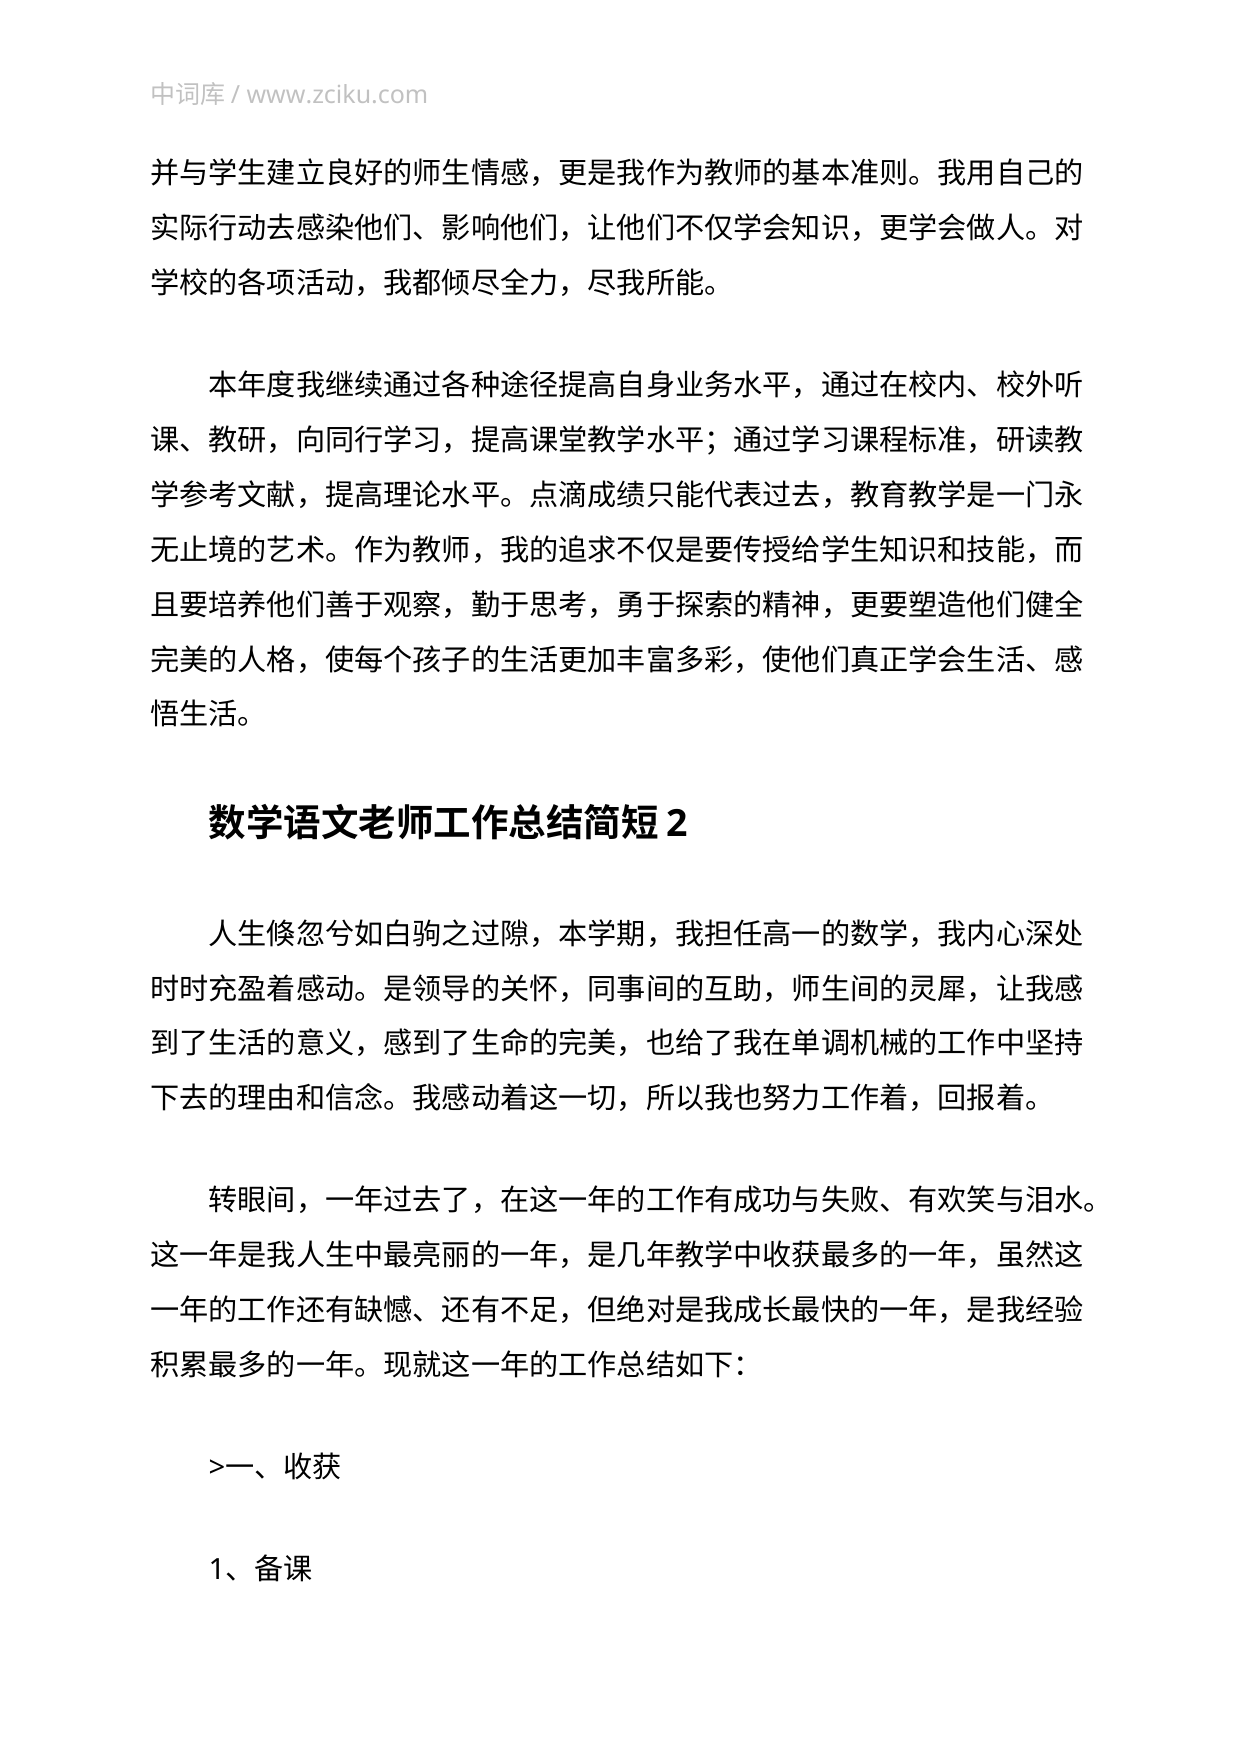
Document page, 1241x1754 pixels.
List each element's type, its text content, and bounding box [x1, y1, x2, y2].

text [150, 150, 1090, 302]
text 人生倏忽兮如白驹之过隙，本学期，我担任高一的数学，我内心深处时时充盈着感动。是领导的关怀，同事间的互助，师生间的灵犀，让我感到了生活的意义，感到了生命的完美，也给了我在单调机械的工作中坚持下去的理由和信念。我感动着这一切，所以我也努力工作着，回报着。 [150, 910, 1090, 1117]
text 本年度我继续通过各种途径提高自身业务水平，通过在校内、校外听课、教研，向同行学习，提高课堂教学水平；通过学习课程标准，研读教学参考文献，提高理论水平。点滴成绩只能代表过去，教育教学是一门永无止境的艺术。作为教师，我的追求不仅是要传授给学生知识和技能，而且要培养他们善于观察，勤于思考，勇于探索的精神，更要塑造他们健全完美的人格，使每个孩子的生活更加丰富多彩，使他们真正学会生活、感悟生活。 [150, 362, 1090, 733]
text 转眼间，一年过去了，在这一年的工作有成功与失败、有欢笑与泪水。这一年是我人生中最亮丽的一年，是几年教学中收获最多的一年，虽然这一年的工作还有缺憾、还有不足，但绝对是我成长最快的一年，是我经验积累最多的一年。现就这一年的工作总结如下： [150, 1177, 1090, 1384]
text 1、备课 [150, 1545, 1090, 1588]
text 数学语文老师工作总结简短2 [150, 793, 1090, 847]
text >一、收获 [150, 1443, 1090, 1486]
